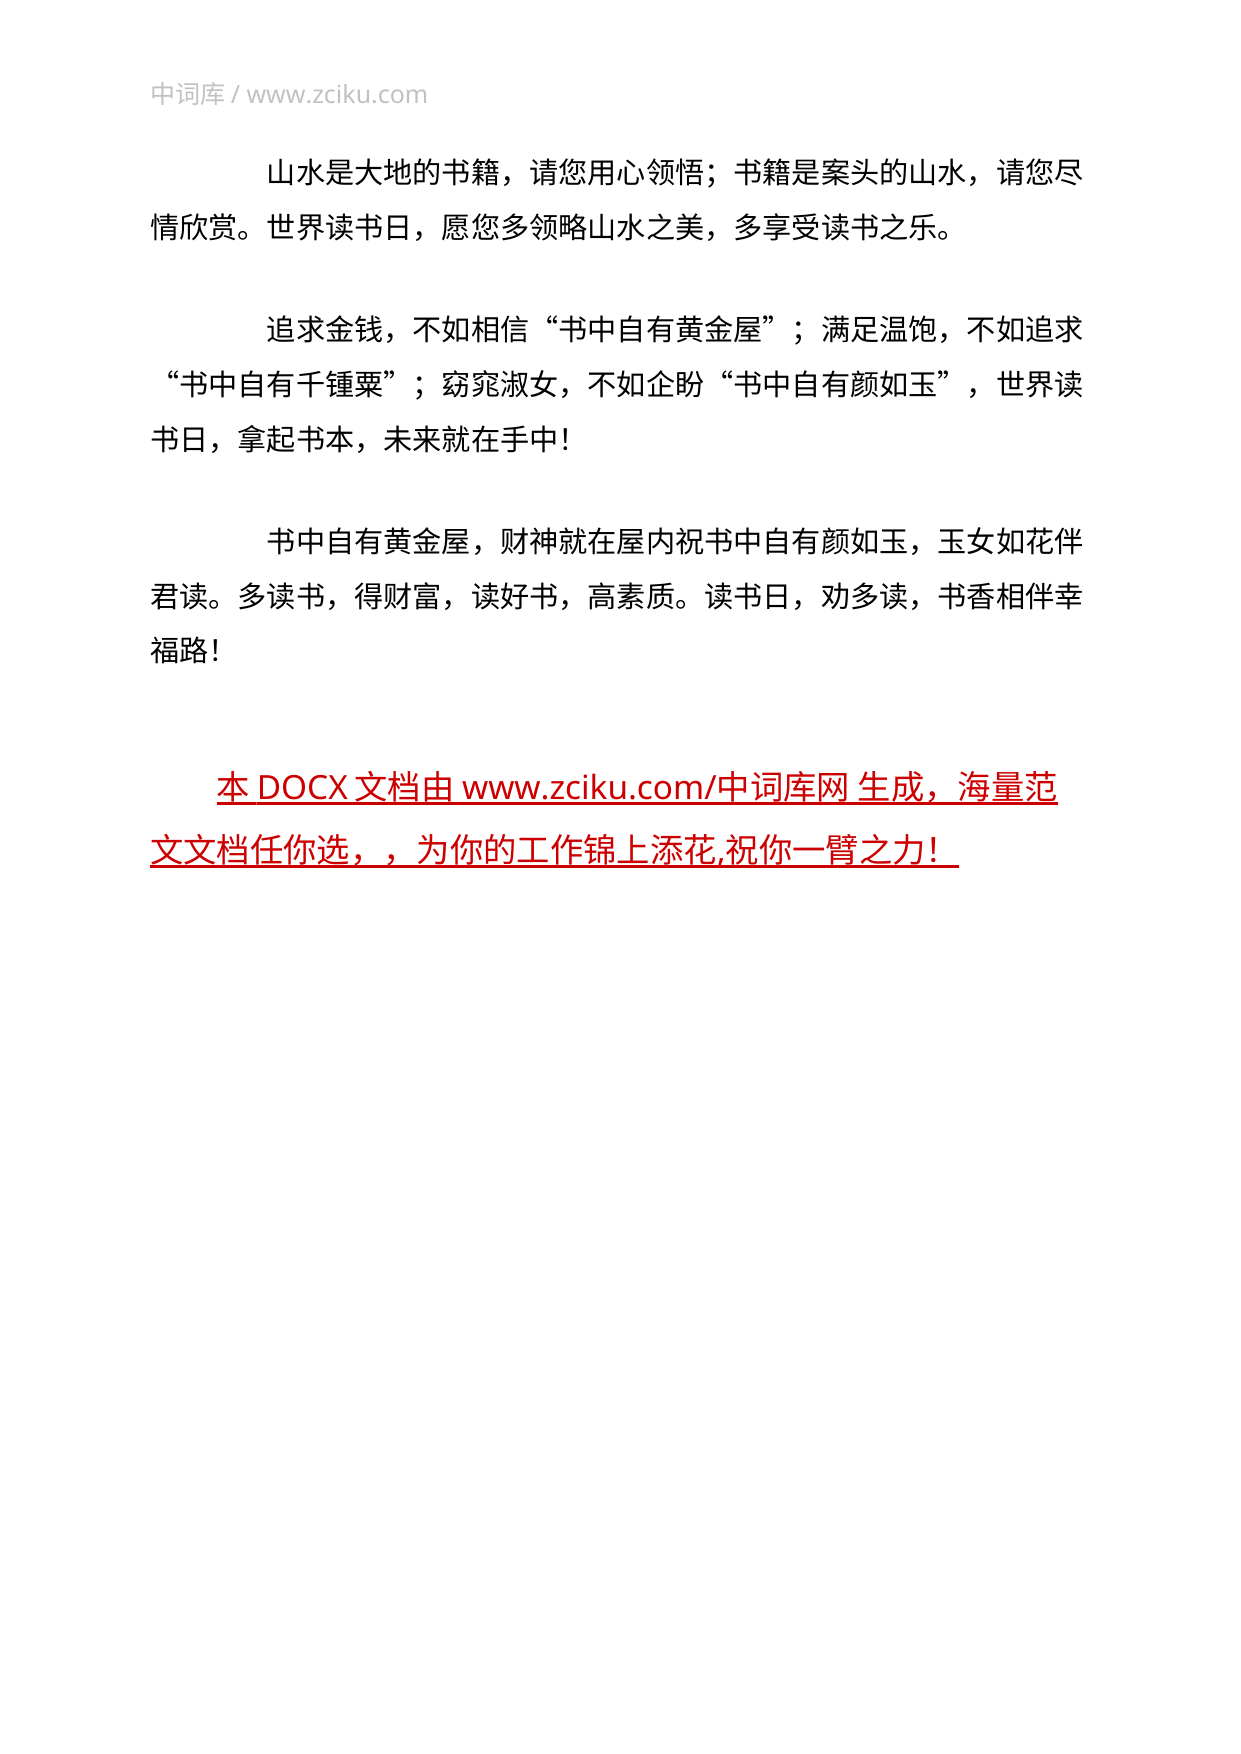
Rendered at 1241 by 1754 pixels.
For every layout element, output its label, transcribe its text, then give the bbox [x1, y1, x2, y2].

text 追求金钱，不如相信“书中自有黄金屋”；满足温饱，不如追求“书中自有千锺粟”；窈窕淑女，不如企盼“书中自有颜如玉”，世界读书日，拿起书本，未来就在手中！ [150, 307, 1090, 459]
text 书中自有黄金屋，财神就在屋内祝书中自有颜如玉，玉女如花伴君读。多读书，得财富，读好书，高素质。读书日，劝多读，书香相伴幸福路！ [150, 518, 1090, 670]
text 山水是大地的书籍，请您用心领悟；书籍是案头的山水，请您尽情欣赏。世界读书日，愿您多领略山水之美，多享受读书之乐。 [150, 150, 1090, 247]
text 本DOCX文档由 www.zciku.com/中词库网 生成，海量范文文档任你选，，为你的工作锦上添花,祝你一臂之力！ [150, 761, 1090, 872]
